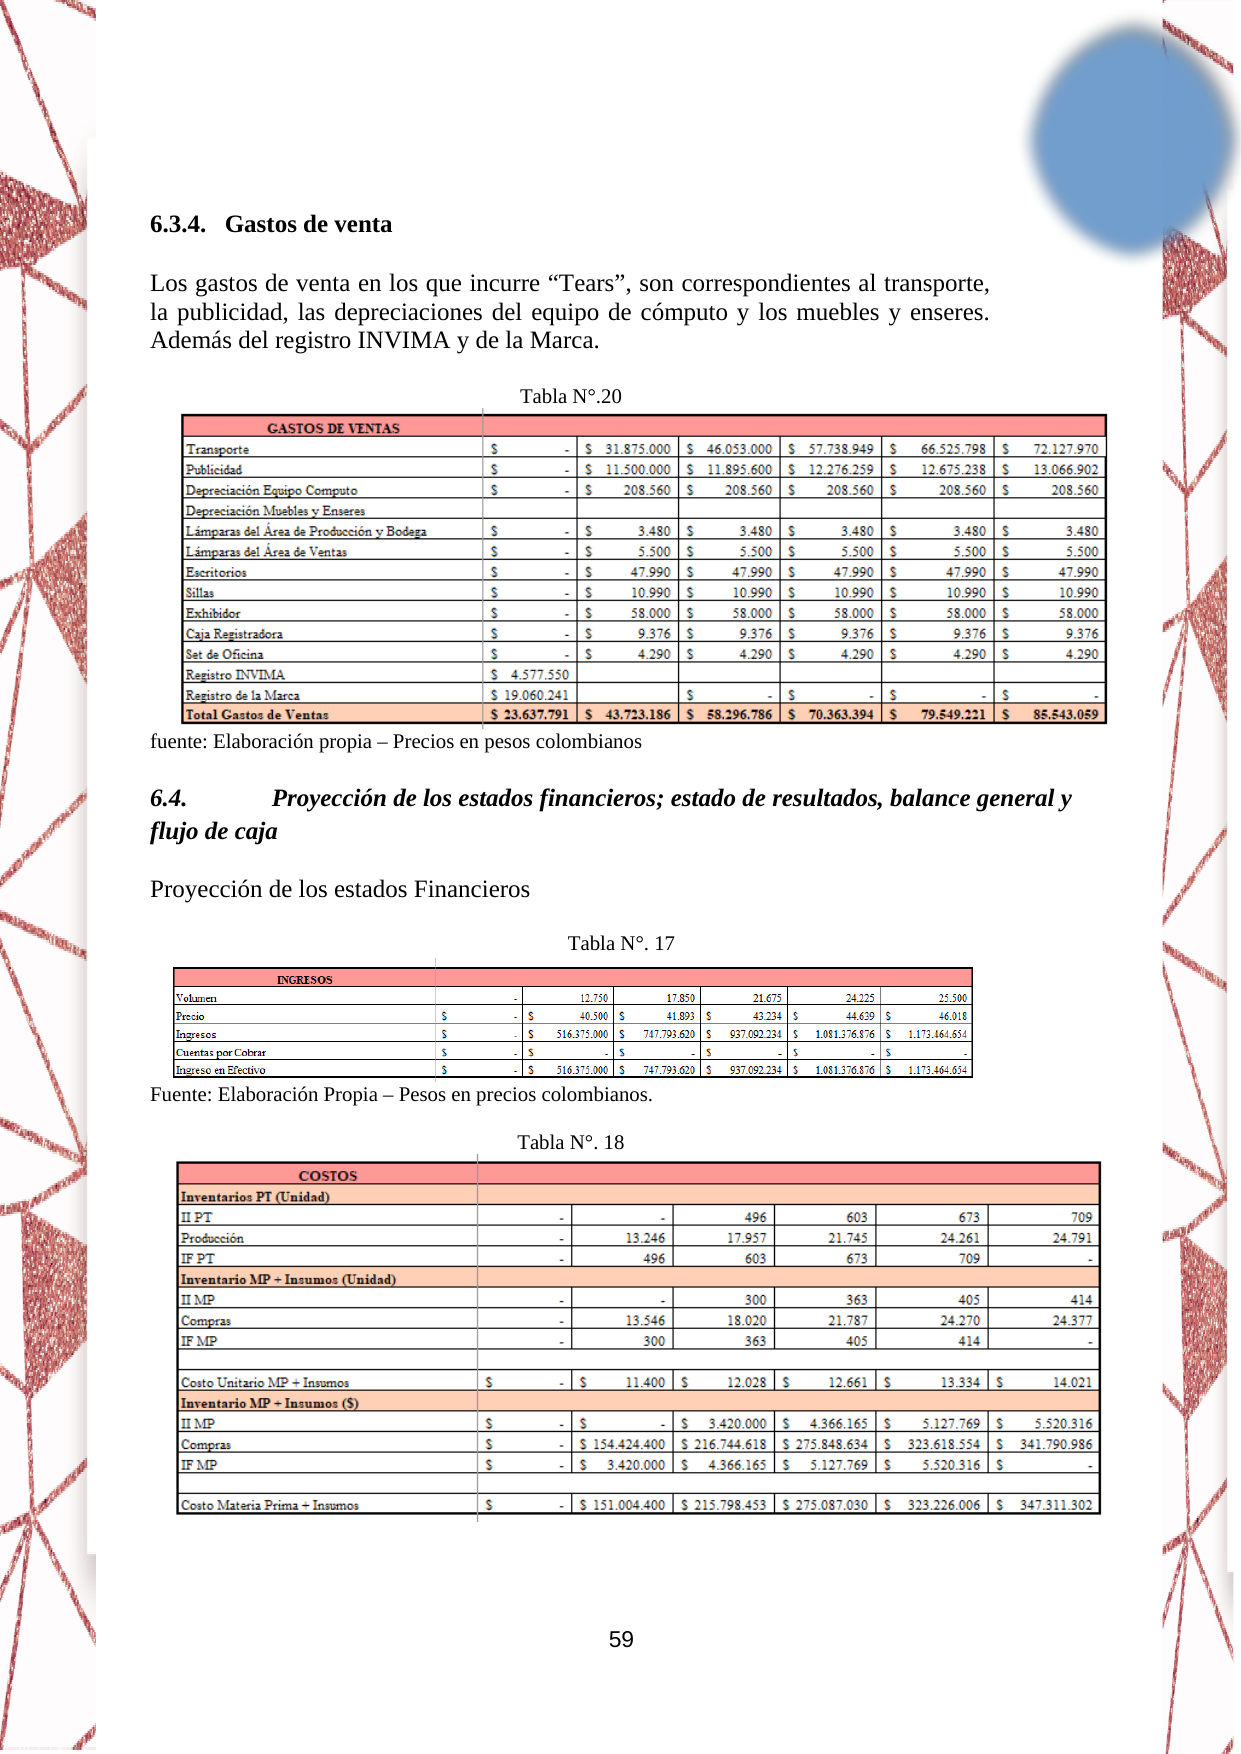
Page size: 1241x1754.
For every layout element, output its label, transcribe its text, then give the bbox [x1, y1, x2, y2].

text Tabla N°.20 [150, 384, 991, 408]
picture [1162, 0, 1234, 121]
text Tabla N°. 17 [150, 931, 1092, 955]
text Fuente: Elaboración Propia – Pesos en precios colombianos. [150, 958, 991, 1106]
text Tabla N°. 18 [150, 1130, 991, 1154]
text fuente: Elaboración propia – Precios en pesos colombianos [150, 729, 991, 753]
text 6.3.4. Gastos de venta [150, 209, 991, 238]
text Los gastos de venta en los que incurre “Tears”, son correspondientes al transporte, la publicidad, las depreciaciones del equipo de cómputo y los muebles y enseres. Además del registro INVIMA y de la Marca. [150, 268, 991, 354]
text 6.4. Proyección de los estados financieros; estado de resultados, balance general y flujo de caja [150, 753, 1092, 845]
text Proyección de los estados Financieros [150, 874, 991, 903]
picture [1162, 164, 1234, 1754]
picture [0, 0, 96, 1750]
